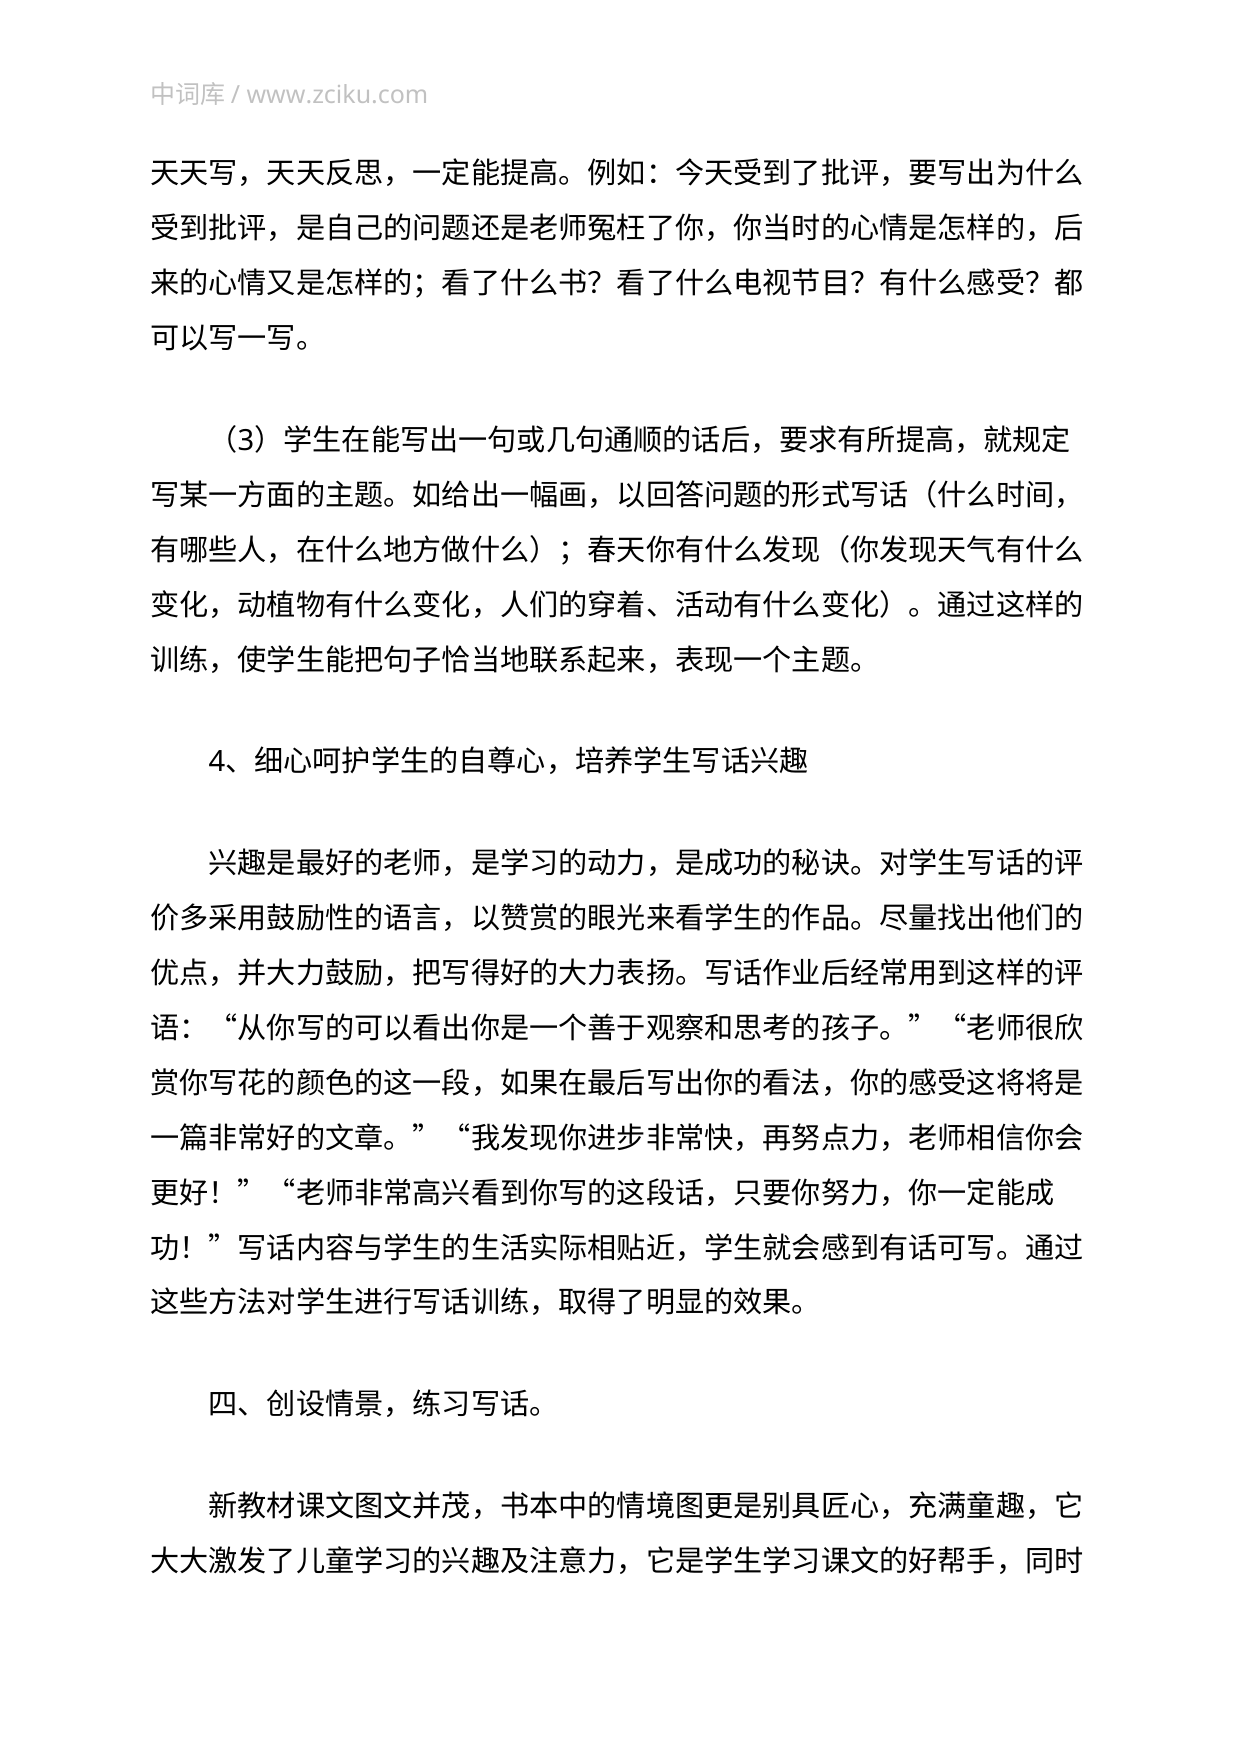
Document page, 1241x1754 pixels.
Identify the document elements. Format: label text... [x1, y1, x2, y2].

text 4、细心呵护学生的自尊心，培养学生写话兴趣 [150, 738, 1090, 780]
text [150, 150, 1090, 357]
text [150, 1483, 1090, 1580]
text 四、创设情景，练习写话。 [150, 1381, 1090, 1423]
text （3）学生在能写出一句或几句通顺的话后，要求有所提高，就规定写某一方面的主题。如给出一幅画，以回答问题的形式写话（什么时间，有哪些人，在什么地方做什么）；春天你有什么发现（你发现天气有什么变化，动植物有什么变化，人们的穿着、活动有什么变化）。通过这样的训练，使学生能把句子恰当地联系起来，表现一个主题。 [150, 416, 1090, 678]
text 兴趣是最好的老师，是学习的动力，是成功的秘诀。对学生写话的评价多采用鼓励性的语言，以赞赏的眼光来看学生的作品。尽量找出他们的优点，并大力鼓励，把写得好的大力表扬。写话作业后经常用到这样的评语：“从你写的可以看出你是一个善于观察和思考的孩子。”“老师很欣赏你写花的颜色的这一段，如果在最后写出你的看法，你的感受这将将是一篇非常好的文章。”“我发现你进步非常快，再努点力，老师相信你会更好！”“老师非常高兴看到你写的这段话，只要你努力，你一定能成功！”写话内容与学生的生活实际相贴近，学生就会感到有话可写。通过这些方法对学生进行写话训练，取得了明显的效果。 [150, 840, 1090, 1321]
